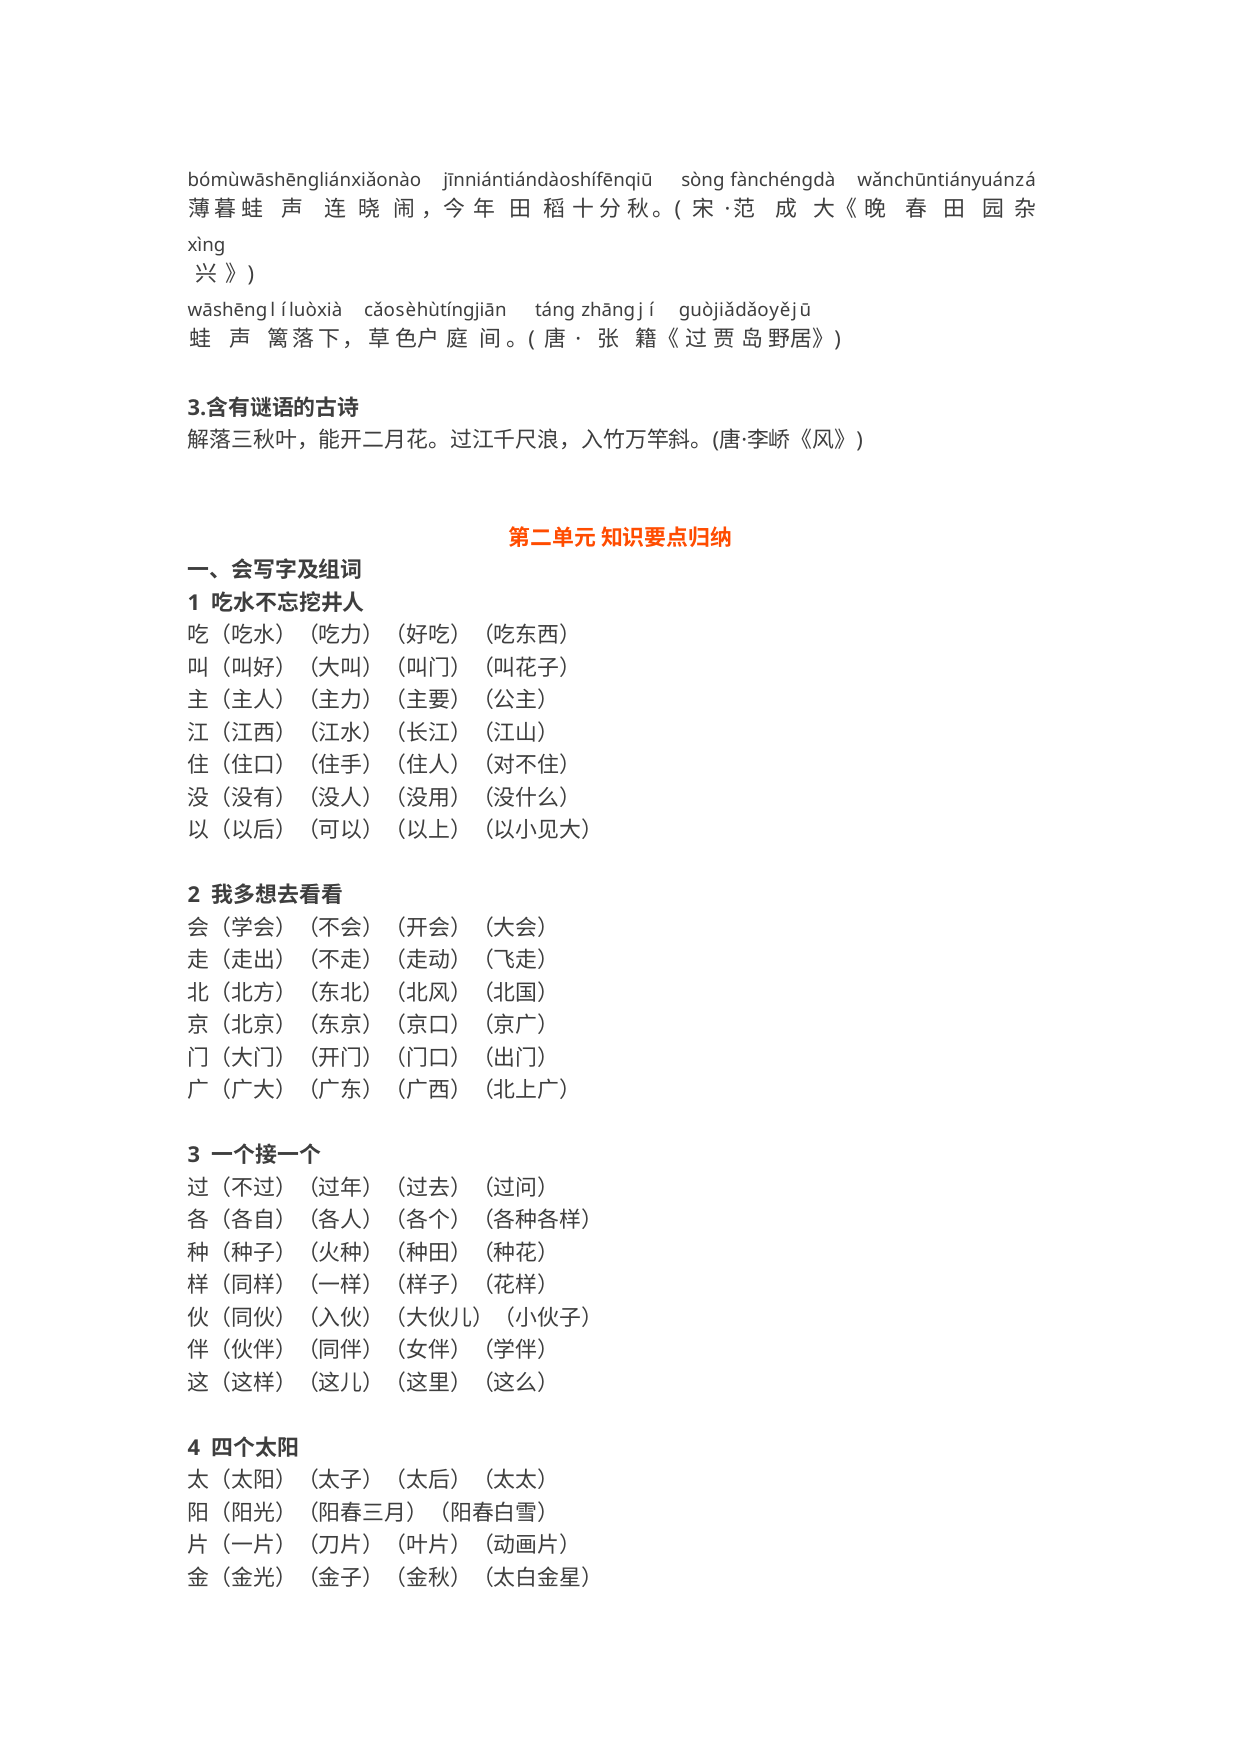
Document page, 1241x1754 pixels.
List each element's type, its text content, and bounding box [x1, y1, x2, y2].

text 伙（同伙）（入伙）（大伙儿）（小伙子） [187, 1299, 1053, 1332]
text 3.含有谜语的古诗 [187, 389, 1053, 422]
text 各（各自）（各人）（各个）（各种各样） [187, 1202, 1053, 1234]
text 住（住口）（住手）（住人）（对不住） [187, 747, 1053, 779]
text 第二单元 知识要点归纳 [187, 519, 1053, 552]
text 解落三秋叶，能开二月花。过江千尺浪，入竹万竿斜。(唐·李峤《风》) [187, 422, 1053, 454]
text 阳（阳光）（阳春三月）（阳春白雪） [187, 1494, 1053, 1527]
text 走（走出）（不走）（走动）（飞走） [187, 942, 1053, 974]
text ，。(·《》) [187, 162, 1053, 292]
text 叫（叫好）（大叫）（叫门）（叫花子） [187, 649, 1053, 682]
text 2 我多想去看看 [187, 877, 1053, 909]
text 江（江西）（江水）（长江）（江山） [187, 714, 1053, 747]
text 北（北方）（东北）（北风）（北国） [187, 974, 1053, 1007]
text 一、会写字及组词 [187, 552, 1053, 584]
text 种（种子）（火种）（种田）（种花） [187, 1234, 1053, 1267]
text 会（学会）（不会）（开会）（大会） [187, 909, 1053, 942]
text 门（大门）（开门）（门口）（出门） [187, 1039, 1053, 1072]
text 过（不过）（过年）（过去）（过问） [187, 1169, 1053, 1202]
text 京（北京）（东京）（京口）（京广） [187, 1007, 1053, 1039]
text 太（太阳）（太子）（太后）（太太） [187, 1462, 1053, 1494]
text 3 一个接一个 [187, 1137, 1053, 1169]
text 金（金光）（金子）（金秋）（太白金星） [187, 1559, 1053, 1592]
text 1 吃水不忘挖井人 [187, 584, 1053, 617]
text 4 四个太阳 [187, 1429, 1053, 1462]
text 伴（伙伴）（同伴）（女伴）（学伴） [187, 1332, 1053, 1364]
text ，。(·《》) [187, 292, 1053, 357]
text 以（以后）（可以）（以上）（以小见大） [187, 812, 1053, 844]
text 这（这样）（这儿）（这里）（这么） [187, 1364, 1053, 1397]
text 没（没有）（没人）（没用）（没什么） [187, 779, 1053, 812]
text 吃（吃水）（吃力）（好吃）（吃东西） [187, 617, 1053, 649]
text 样（同样）（一样）（样子）（花样） [187, 1267, 1053, 1299]
text 广（广大）（广东）（广西）（北上广） [187, 1072, 1053, 1104]
text 片（一片）（刀片）（叶片）（动画片） [187, 1527, 1053, 1559]
text 主（主人）（主力）（主要）（公主） [187, 682, 1053, 714]
